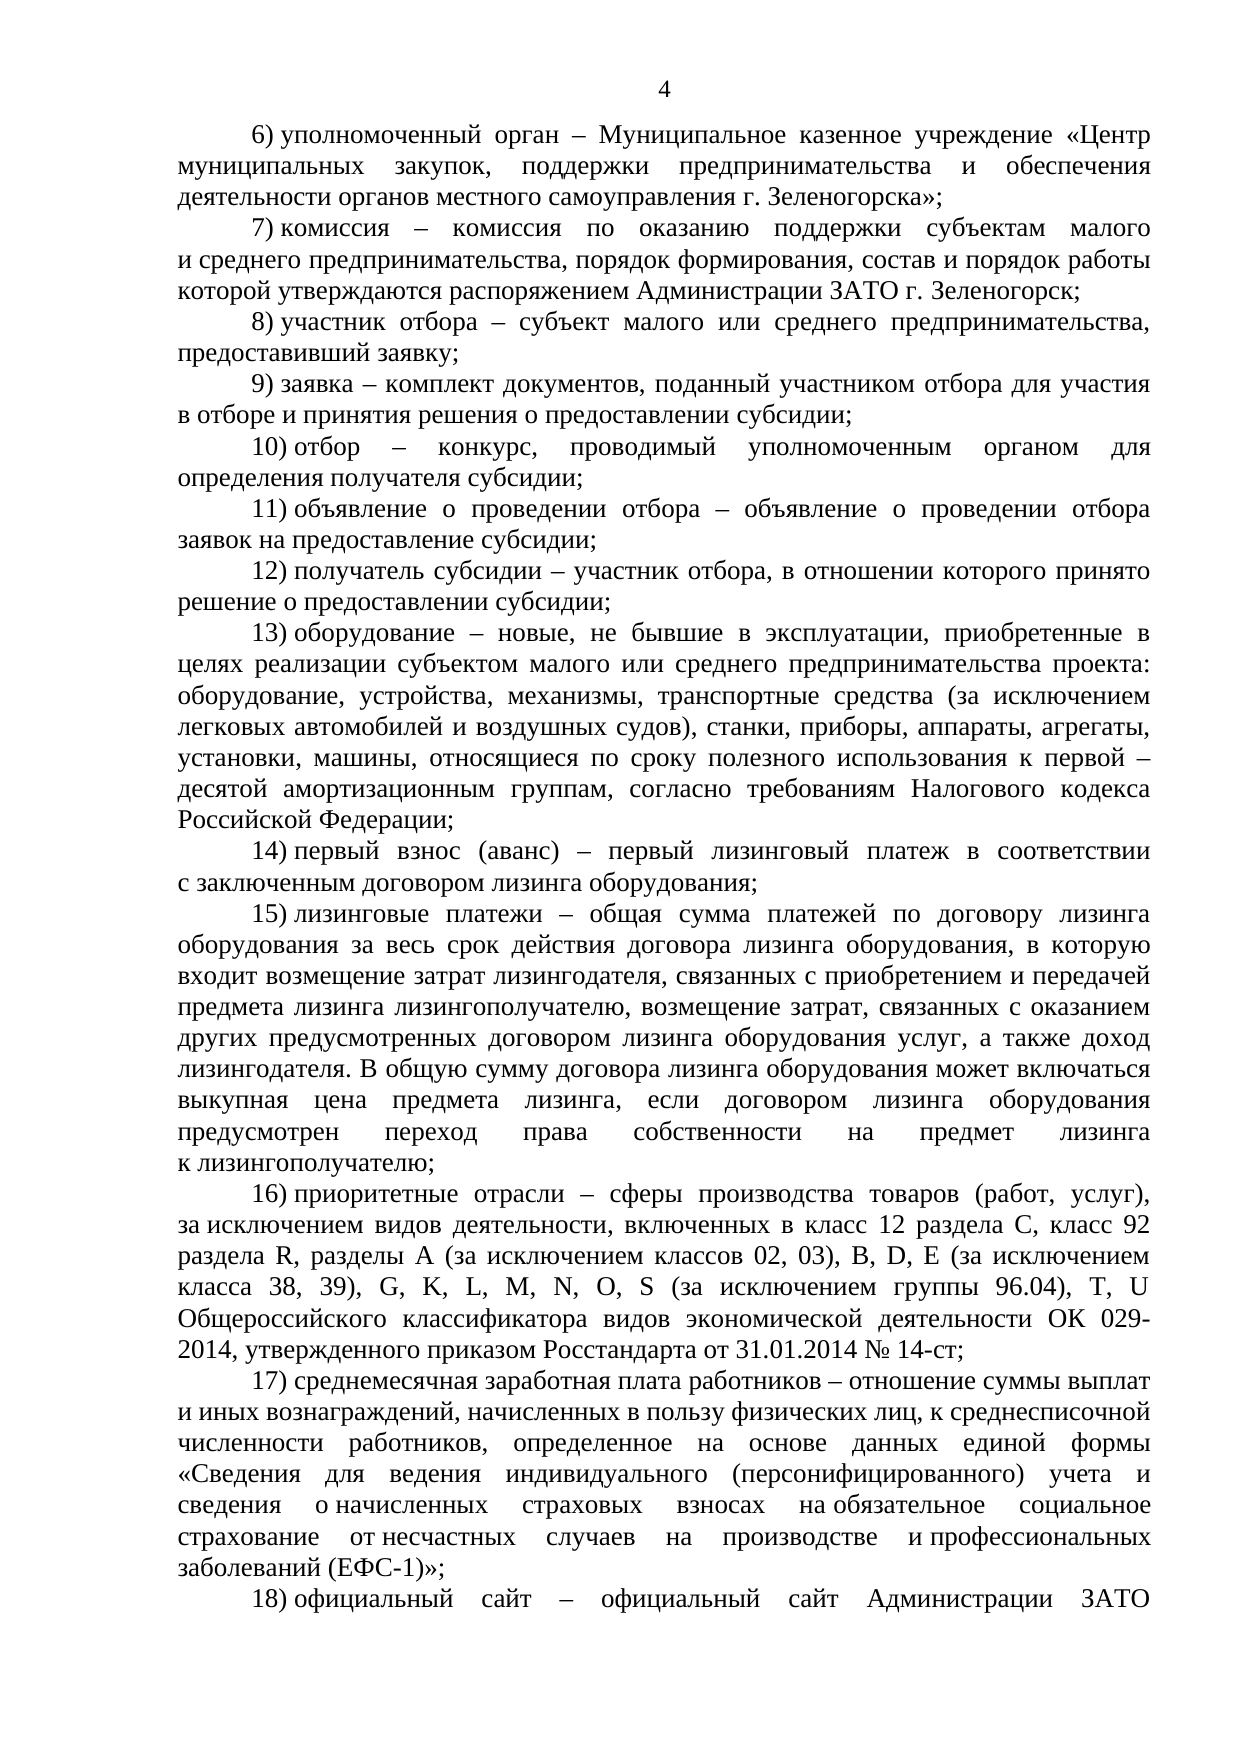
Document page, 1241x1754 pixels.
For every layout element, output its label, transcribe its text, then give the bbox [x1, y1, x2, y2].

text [177, 1582, 1152, 1613]
text 15) лизинговые платежи – общая сумма платежей по договору лизинга оборудования за весь срок действия договора лизинга оборудования, в которую входит возмещение затрат лизингодателя, связанных с приобретением и передачей предмета лизинга лизингополучателю, возмещение затрат, связанных с оказанием других предусмотренных договором лизинга оборудования услуг, а также доход лизингодателя. В общую сумму договора лизинга оборудования может включаться выкупная цена предмета лизинга, если договором лизинга оборудования предусмотрен переход права собственности на предмет лизинга к лизингополучателю; [177, 897, 1152, 1177]
text 7) комиссия – комиссия по оказанию поддержки субъектам малого и среднего предпринимательства, порядок формирования, состав и порядок работы которой утверждаются распоряжением Администрации ЗАТО г. Зеленогорск; [177, 212, 1152, 305]
text 13) оборудование – новые, не бывшие в эксплуатации, приобретенные в целях реализации субъектом малого или среднего предпринимательства проекта: оборудование, устройства, механизмы, транспортные средства (за исключением легковых автомобилей и воздушных судов), станки, приборы, аппараты, агрегаты, установки, машины, относящиеся по сроку полезного использования к первой – десятой амортизационным группам, согласно требованиям Налогового кодекса Российской Федерации; [177, 616, 1152, 834]
text 16) приоритетные отрасли – сферы производства товаров (работ, услуг), за исключением видов деятельности, включенных в класс 12 раздела C, класс 92 раздела R, разделы A (за исключением классов 02, 03), B, D, E (за исключением класса 38, 39), G, K, L, M, N, O, S (за исключением группы 96.04), T, U Общероссийского классификатора видов экономической деятельности ОК 029-2014, утвержденного приказом Росстандарта от 31.01.2014 № 14-ст; [177, 1177, 1152, 1364]
text 12) получатель субсидии – участник отбора, в отношении которого принято решение о предоставлении субсидии; [177, 554, 1152, 616]
text 8) участник отбора – субъект малого или среднего предпринимательства, предоставивший заявку; [177, 305, 1152, 367]
text 10) отбор – конкурс, проводимый уполномоченным органом для определения получателя субсидии; [177, 429, 1152, 492]
text 14) первый взнос (аванс) – первый лизинговый платеж в соответствии с заключенным договором лизинга оборудования; [177, 834, 1152, 897]
text 11) объявление о проведении отбора – объявление о проведении отбора заявок на предоставление субсидии; [177, 492, 1152, 554]
text 6) уполномоченный орган – Муниципальное казенное учреждение «Центр муниципальных закупок, поддержки предпринимательства и обеспечения деятельности органов местного самоуправления г. Зеленогорска»; [177, 118, 1152, 212]
text 17) среднемесячная заработная плата работников – отношение суммы выплат и иных вознаграждений, начисленных в пользу физических лиц, к среднесписочной численности работников, определенное на основе данных единой формы «Сведения для ведения индивидуального (персонифицированного) учета и сведения о начисленных страховых взносах на обязательное социальное страхование от несчастных случаев на производстве и профессиональных заболеваний (ЕФС-1)»; [177, 1364, 1152, 1582]
text 9) заявка – комплект документов, поданный участником отбора для участия в отборе и принятия решения о предоставлении субсидии; [177, 367, 1152, 429]
